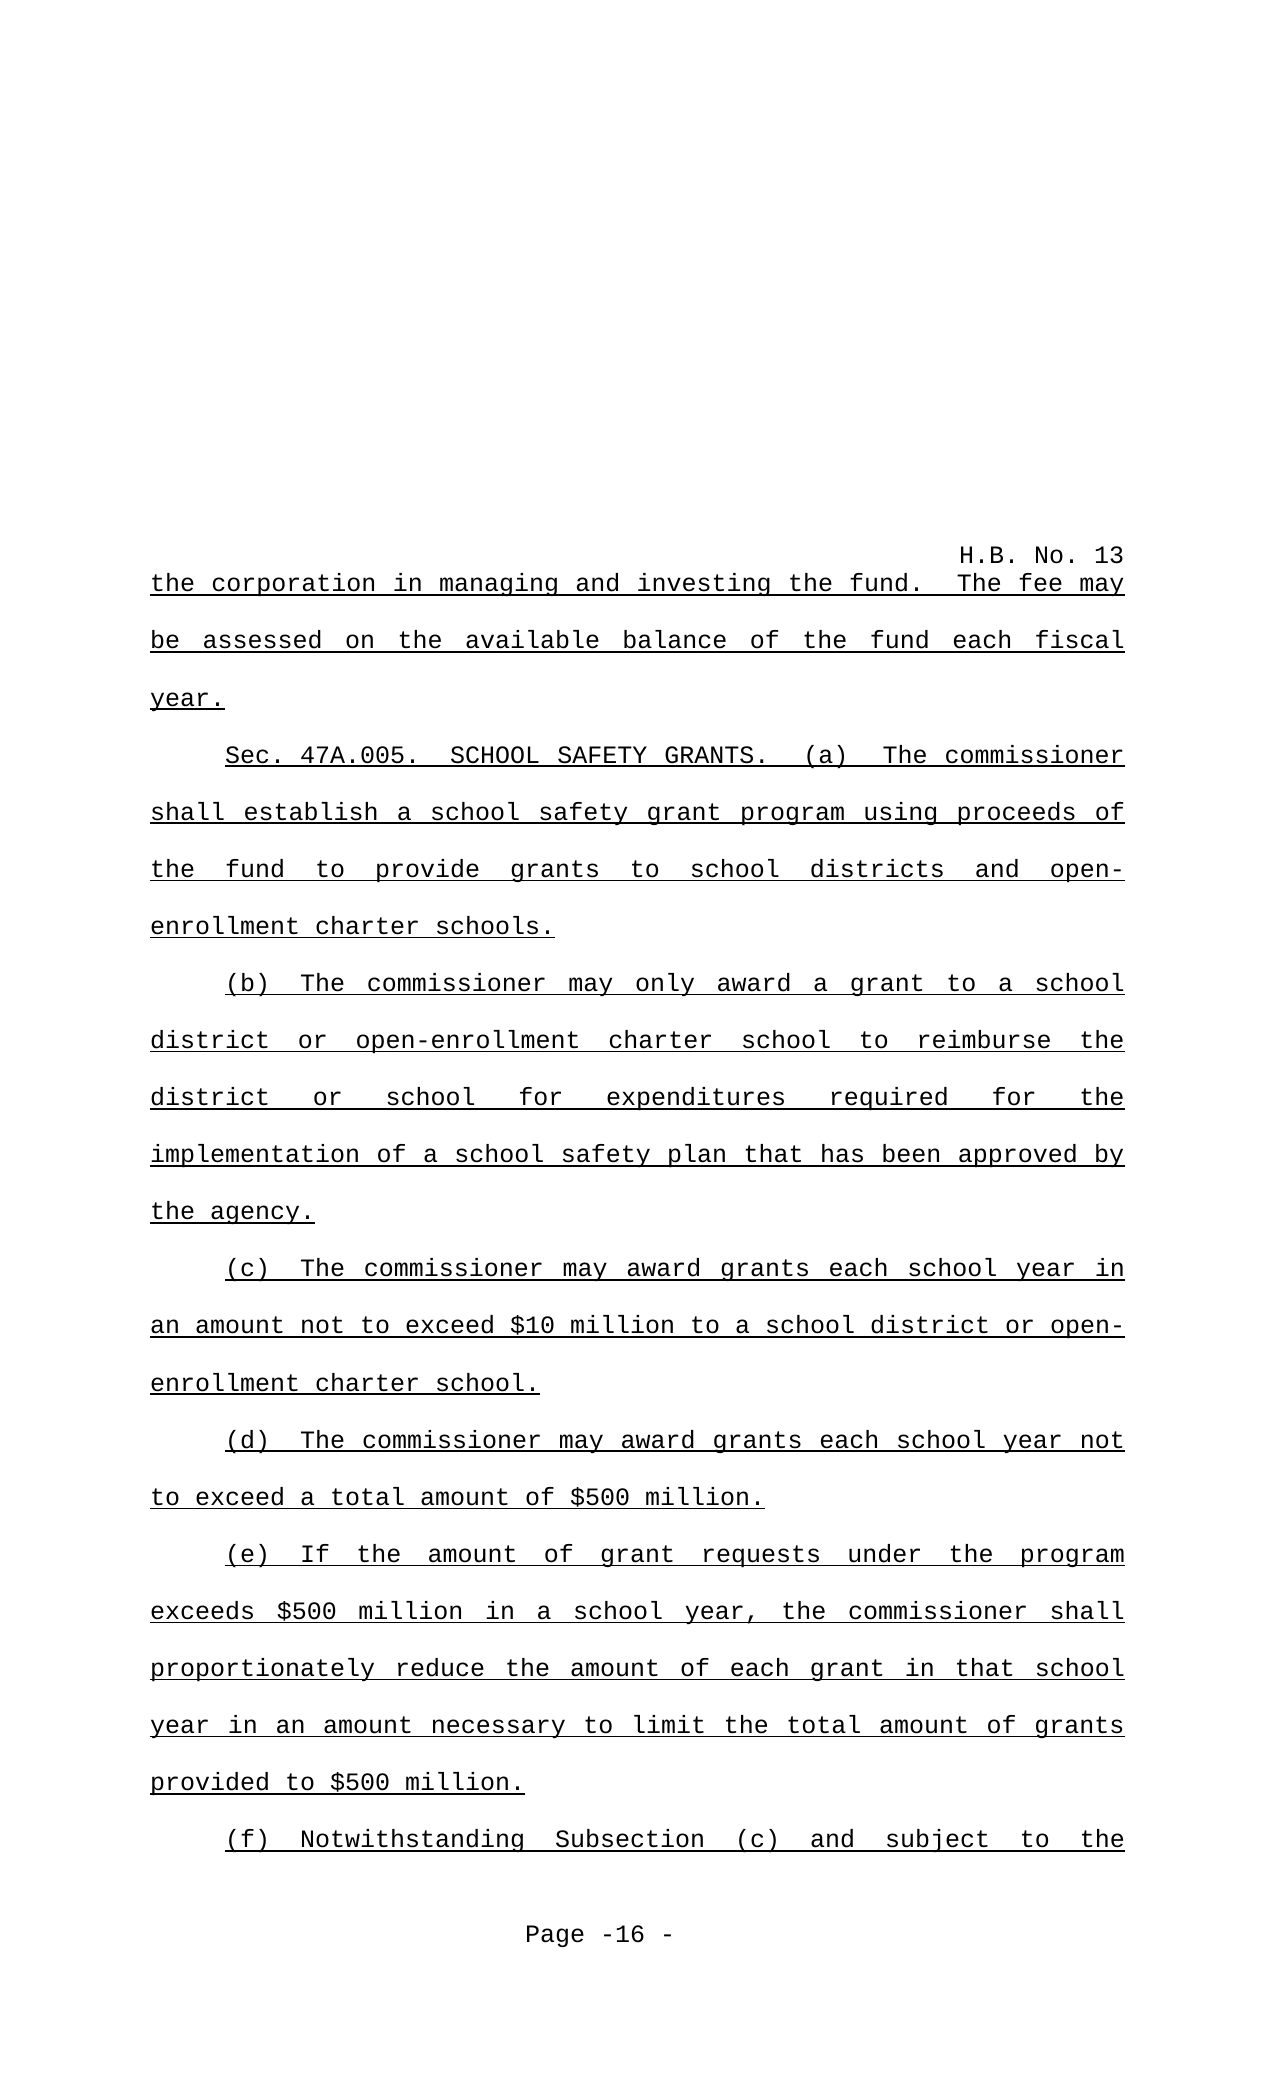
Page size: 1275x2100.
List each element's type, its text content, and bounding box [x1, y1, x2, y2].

text (c) The commissioner may award grants each school year in an amount not to exceed $10 million to a school district or open-enrollment charter school. [150, 1256, 1125, 1336]
text (e) If the amount of grant requests under the program exceeds $500 million in a school year, the commissioner shall proportionately reduce the amount of each grant in that school year in an amount necessary to limit the total amount of grants provided to $500 million. [150, 1623, 1125, 1679]
text (d) The commissioner may award grants each school year not to exceed a total amount of $500 million. [150, 1427, 1125, 1513]
text (b) The commissioner may only award a grant to a school district or open-enrollment charter school to reimburse the district or school for expenditures required for the implementation of a school safety plan that has been approved by the agency. [150, 1167, 1125, 1227]
text (b) The commissioner may only award a grant to a school district or open-enrollment charter school to reimburse the district or school for expenditures required for the implementation of a school safety plan that has been approved by the agency. [150, 970, 1125, 1051]
text (c) The commissioner may award grants each school year in an amount not to exceed $10 million to a school district or open-enrollment charter school. [150, 1338, 1125, 1398]
text (b) The commissioner may only award a grant to a school district or open-enrollment charter school to reimburse the district or school for expenditures required for the implementation of a school safety plan that has been approved by the agency. [150, 1110, 1125, 1165]
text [150, 571, 1125, 594]
text (e) If the amount of grant requests under the program exceeds $500 million in a school year, the commissioner shall proportionately reduce the amount of each grant in that school year in an amount necessary to limit the total amount of grants provided to $500 million. [150, 1680, 1125, 1736]
text Sec. 47A.005. SCHOOL SAFETY GRANTS. (a) The commissioner shall establish a school safety grant program using proceeds of the fund to provide grants to school districts and open-enrollment charter schools. [150, 881, 1125, 942]
text Sec. 47A.005. SCHOOL SAFETY GRANTS. (a) The commissioner shall establish a school safety grant program using proceeds of the fund to provide grants to school districts and open-enrollment charter schools. [150, 824, 1125, 880]
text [150, 1827, 1125, 1855]
text (b) The commissioner may only award a grant to a school district or open-enrollment charter school to reimburse the district or school for expenditures required for the implementation of a school safety plan that has been approved by the agency. [150, 1052, 1125, 1108]
text (e) If the amount of grant requests under the program exceeds $500 million in a school year, the commissioner shall proportionately reduce the amount of each grant in that school year in an amount necessary to limit the total amount of grants provided to $500 million. [150, 1541, 1125, 1622]
text Sec. 47A.005. SCHOOL SAFETY GRANTS. (a) The commissioner shall establish a school safety grant program using proceeds of the fund to provide grants to school districts and open-enrollment charter schools. [150, 742, 1125, 822]
text (e) If the amount of grant requests under the program exceeds $500 million in a school year, the commissioner shall proportionately reduce the amount of each grant in that school year in an amount necessary to limit the total amount of grants provided to $500 million. [150, 1737, 1125, 1798]
